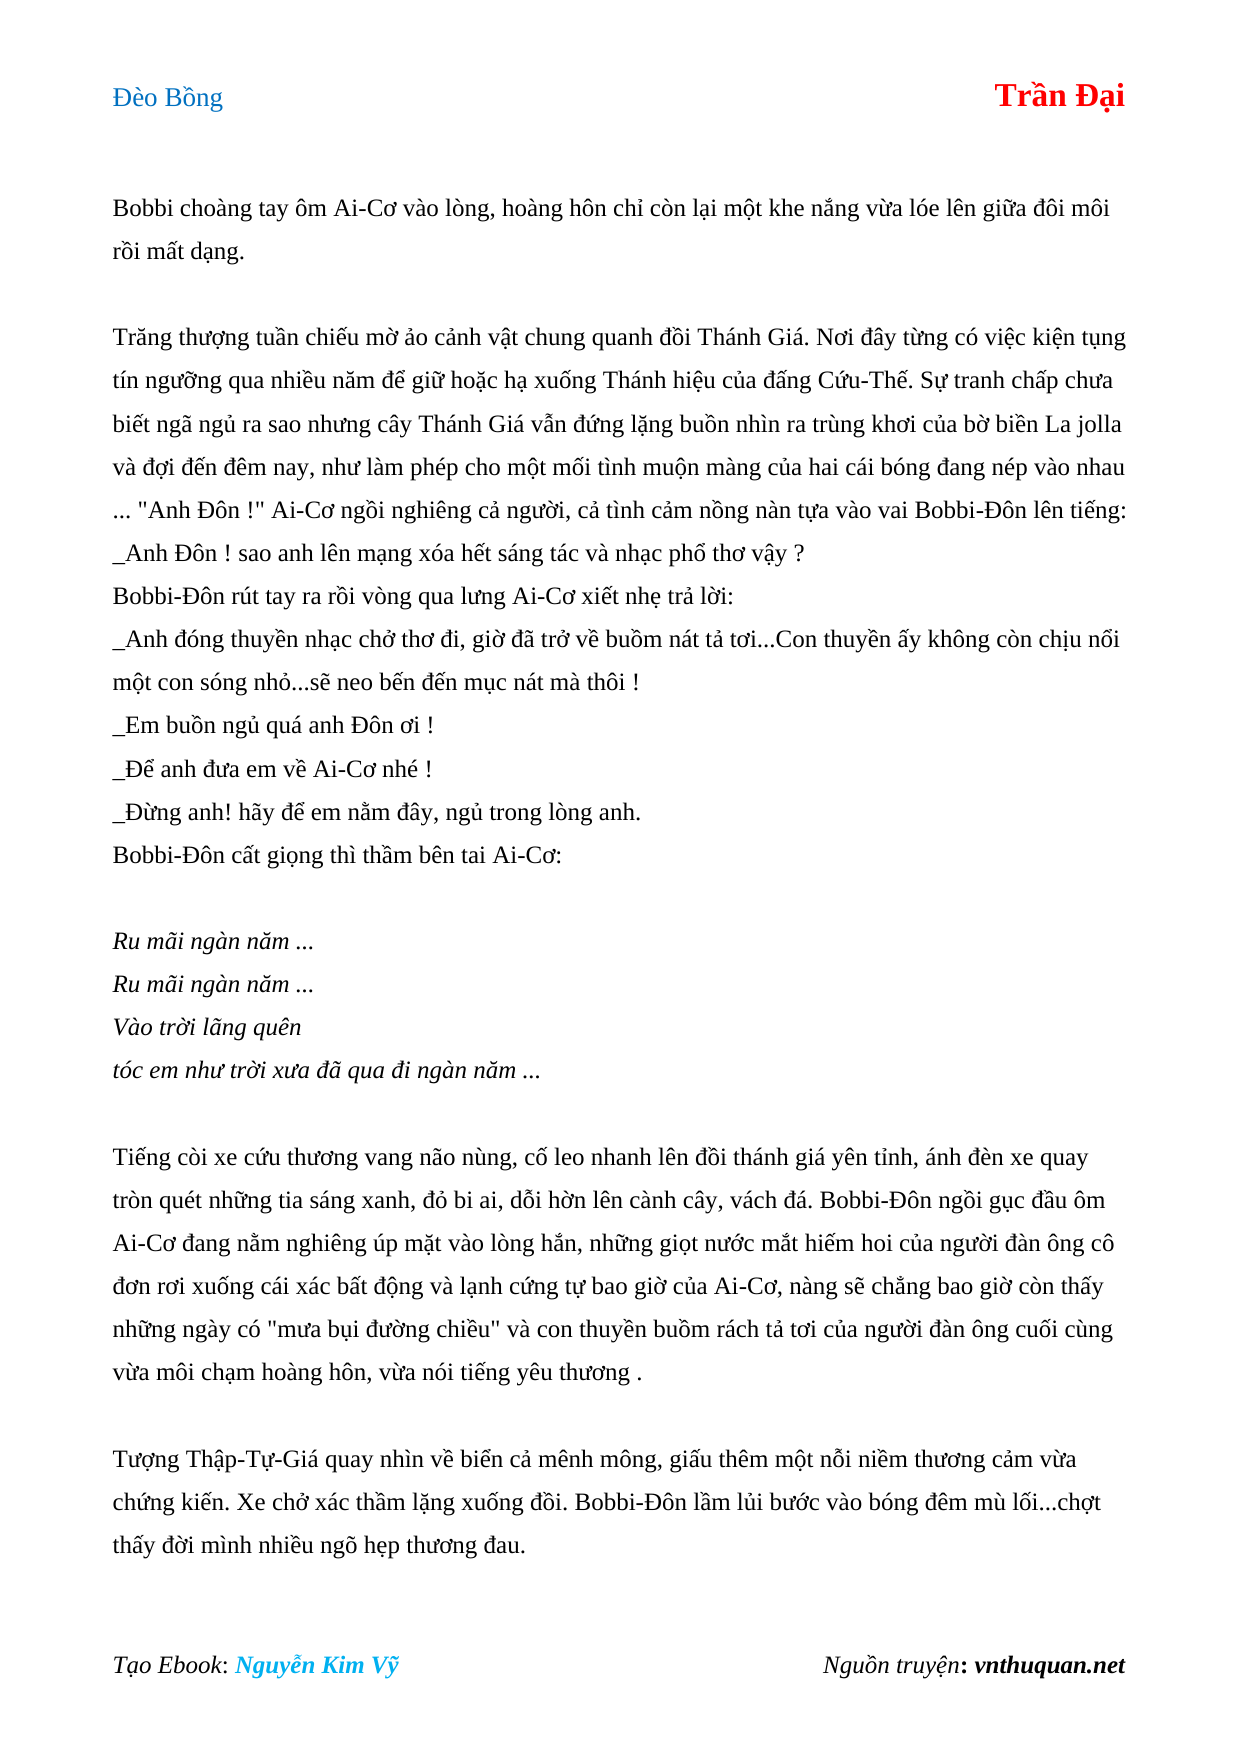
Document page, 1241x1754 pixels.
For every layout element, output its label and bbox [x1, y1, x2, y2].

text [112, 150, 1128, 1602]
